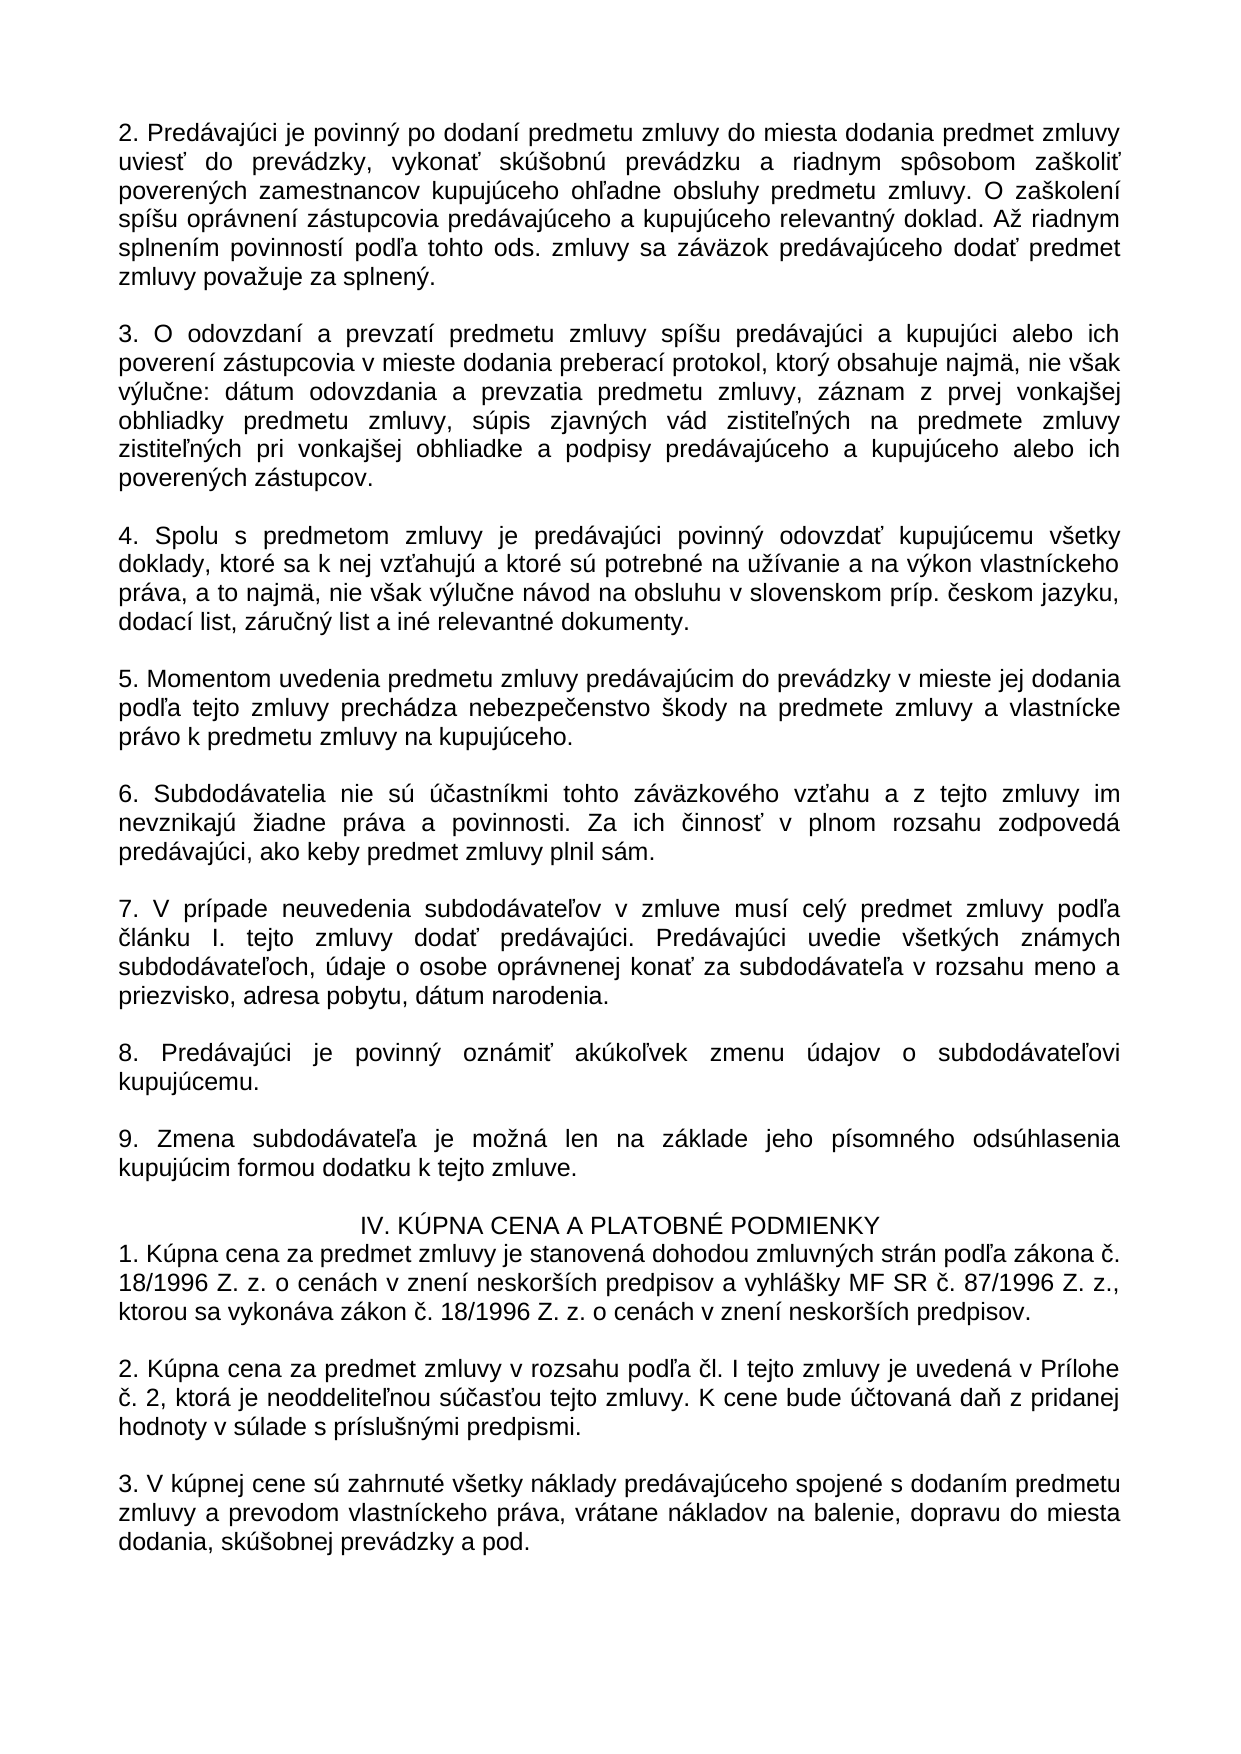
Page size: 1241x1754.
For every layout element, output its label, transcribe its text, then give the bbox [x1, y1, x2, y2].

text 2. Predávajúci je povinný po dodaní predmetu zmluvy do miesta dodania predmet zmluvy uviesť do prevádzky, vykonať skúšobnú prevádzku a riadnym spôsobom zaškoliť poverených zamestnancov kupujúceho ohľadne obsluhy predmetu zmluvy. O zaškolení spíšu oprávnení zástupcovia predávajúceho a kupujúceho relevantný doklad. Až riadnym splnením povinností podľa tohto ods. zmluvy sa záväzok predávajúceho dodať predmet zmluvy považuje za splnený. [118, 118, 1122, 291]
text IV. KÚPNA CENA A PLATOBNÉ PODMIENKY [118, 1211, 1122, 1239]
text 9. Zmena subdodávateľa je možná len na základe jeho písomného odsúhlasenia kupujúcim formou dodatku k tejto zmluve. [118, 1124, 1122, 1182]
text 5. Momentom uvedenia predmetu zmluvy predávajúcim do prevádzky v mieste jej dodania podľa tejto zmluvy prechádza nebezpečenstvo škody na predmete zmluvy a vlastnícke právo k predmetu zmluvy na kupujúceho. [118, 664, 1122, 751]
text 7. V prípade neuvedenia subdodávateľov v zmluve musí celý predmet zmluvy podľa článku I. tejto zmluvy dodať predávajúci. Predávajúci uvedie všetkých známych subdodávateľoch, údaje o osobe oprávnenej konať za subdodávateľa v rozsahu meno a priezvisko, adresa pobytu, dátum narodenia. [118, 894, 1122, 1009]
text 3. O odovzdaní a prevzatí predmetu zmluvy spíšu predávajúci a kupujúci alebo ich poverení zástupcovia v mieste dodania preberací protokol, ktorý obsahuje najmä, nie však výlučne: dátum odovzdania a prevzatia predmetu zmluvy, záznam z prvej vonkajšej obhliadky predmetu zmluvy, súpis zjavných vád zistiteľných na predmete zmluvy zistiteľných pri vonkajšej obhliadke a podpisy predávajúceho a kupujúceho alebo ich poverených zástupcov. [118, 319, 1122, 492]
text 8. Predávajúci je povinný oznámiť akúkoľvek zmenu údajov o subdodávateľovi kupujúcemu. [118, 1038, 1122, 1096]
text 1. Kúpna cena za predmet zmluvy je stanovená dohodou zmluvných strán podľa zákona č. 18/1996 Z. z. o cenách v znení neskorších predpisov a vyhlášky MF SR č. 87/1996 Z. z., ktorou sa vykonáva zákon č. 18/1996 Z. z. o cenách v znení neskorších predpisov. [118, 1239, 1122, 1326]
text 3. V kúpnej cene sú zahrnuté všetky náklady predávajúceho spojené s dodaním predmetu zmluvy a prevodom vlastníckeho práva, vrátane nákladov na balenie, dopravu do miesta dodania, skúšobnej prevádzky a pod. [118, 1469, 1122, 1556]
text 4. Spolu s predmetom zmluvy je predávajúci povinný odovzdať kupujúcemu všetky doklady, ktoré sa k nej vzťahujú a ktoré sú potrebné na užívanie a na výkon vlastníckeho práva, a to najmä, nie však výlučne návod na obsluhu v slovenskom príp. českom jazyku, dodací list, záručný list a iné relevantné dokumenty. [118, 521, 1122, 636]
text 6. Subdodávatelia nie sú účastníkmi tohto záväzkového vzťahu a z tejto zmluvy im nevznikajú žiadne práva a povinnosti. Za ich činnosť v plnom rozsahu zodpovedá predávajúci, ako keby predmet zmluvy plnil sám. [118, 779, 1122, 866]
text 2. Kúpna cena za predmet zmluvy v rozsahu podľa čl. I tejto zmluvy je uvedená v Prílohe č. 2, ktorá je neoddeliteľnou súčasťou tejto zmluvy. K cene bude účtovaná daň z pridanej hodnoty v súlade s príslušnými predpismi. [118, 1354, 1122, 1441]
